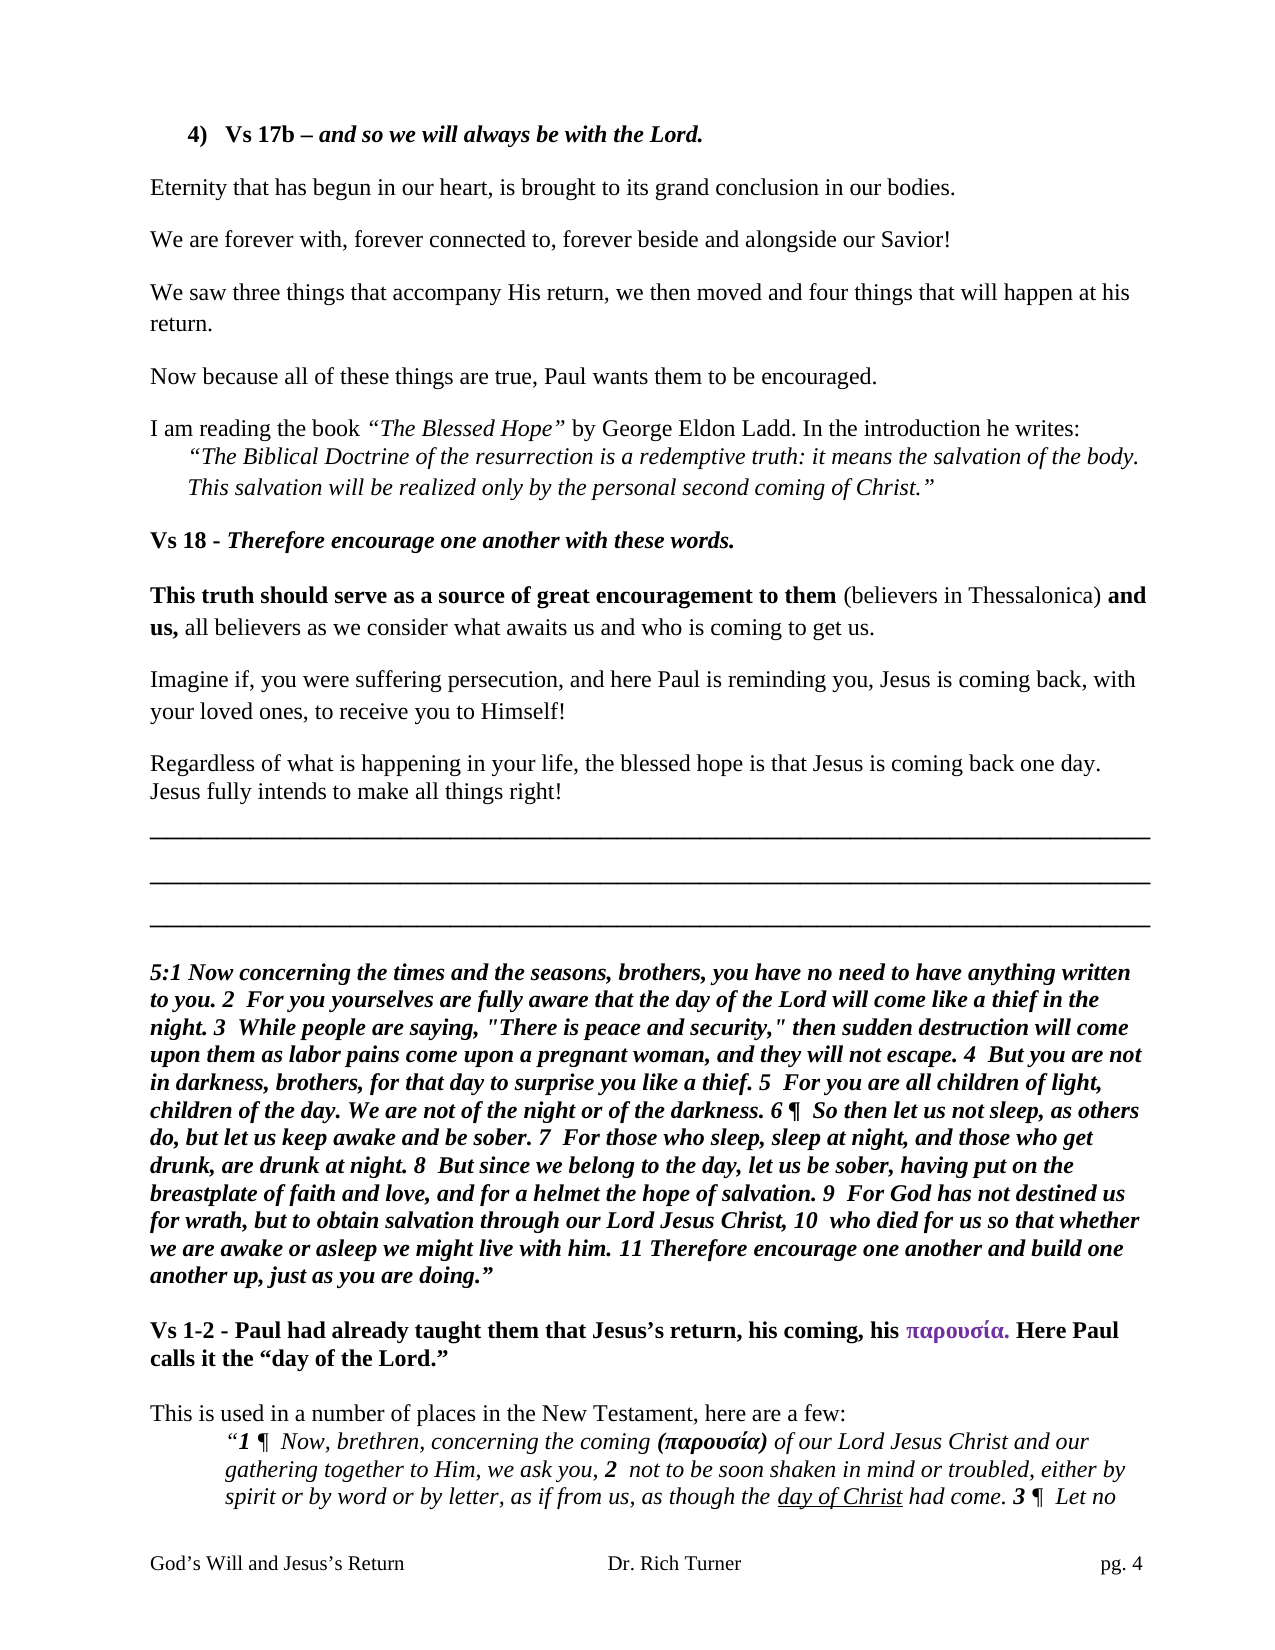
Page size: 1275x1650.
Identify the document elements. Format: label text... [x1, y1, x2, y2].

text 5:1 Now concerning the times and the seasons, brothers, you have no need to have anything written to you. 2 For you yourselves are fully aware that the day of the Lord will come like a thief in the night. 3 While people are saying, "There is peace and security," then sudden destruction will come upon them as labor pains come upon a pregnant woman, and they will not escape. 4 But you are not in darkness, brothers, for that day to surprise you like a thief. 5 For you are all children of light, children of the day. We are not of the night or of the darkness. 6 ¶ So then let us not sleep, as others do, but let us keep awake and be sober. 7 For those who sleep, sleep at night, and those who get drunk, are drunk at night. 8 But since we belong to the day, let us be sober, having put on the breastplate of faith and love, and for a helmet the hope of salvation. 9 For God has not destined us for wrath, but to obtain salvation through our Lord Jesus Christ, 10 who died for us so that whether we are awake or asleep we might live with him. 11 Therefore encourage one another and build one another up, just as you are doing.” [150, 958, 1155, 1289]
text ____________________________________________________________________________________________________________________________________________________________________________________ [150, 805, 1155, 931]
text “The Biblical Doctrine of the resurrection is a redemptive truth: it means the salvation of the body. This salvation will be realized only by the personal second coming of Christ.” [187, 442, 1155, 501]
text This truth should serve as a source of great encouragement to them (believers in Thessalonica) and us, all believers as we consider what awaits us and who is coming to get us. [150, 581, 1155, 640]
text I am reading the book “The Blessed Hope” by George Eldon Ladd. In the introduction he writes: [150, 414, 1155, 442]
text We are forever with, forever connected to, forever beside and alongside our Savior! [150, 225, 1155, 253]
text Vs 18 - Therefore encourage one another with these words. [150, 526, 1155, 553]
text Imagine if, you were suffering persecution, and here Paul is reminding you, Jesus is coming back, with your loved ones, to receive you to Himself! [150, 665, 1155, 724]
text Regardless of what is happening in your life, the blessed hope is that Jesus is coming back one day. Jesus fully intends to make all things right! [150, 749, 1155, 805]
text Vs 1-2 - Paul had already taught them that Jesus’s return, his coming, his παρουσία. Here Paul calls it the “day of the Lord.” [150, 1317, 1155, 1372]
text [225, 1427, 1155, 1510]
list Vs 17b – and so we will always be with the Lord. [187, 120, 1155, 148]
text This is used in a number of places in the New Testament, here are a few: [150, 1399, 1155, 1427]
text Eternity that has begun in our heart, is brought to its grand conclusion in our bodies. [150, 172, 1155, 200]
text Now because all of these things are true, Paul wants them to be encouraged. [150, 362, 1155, 389]
text We saw three things that accompany His return, we then moved and four things that will happen at his return. [150, 277, 1155, 337]
